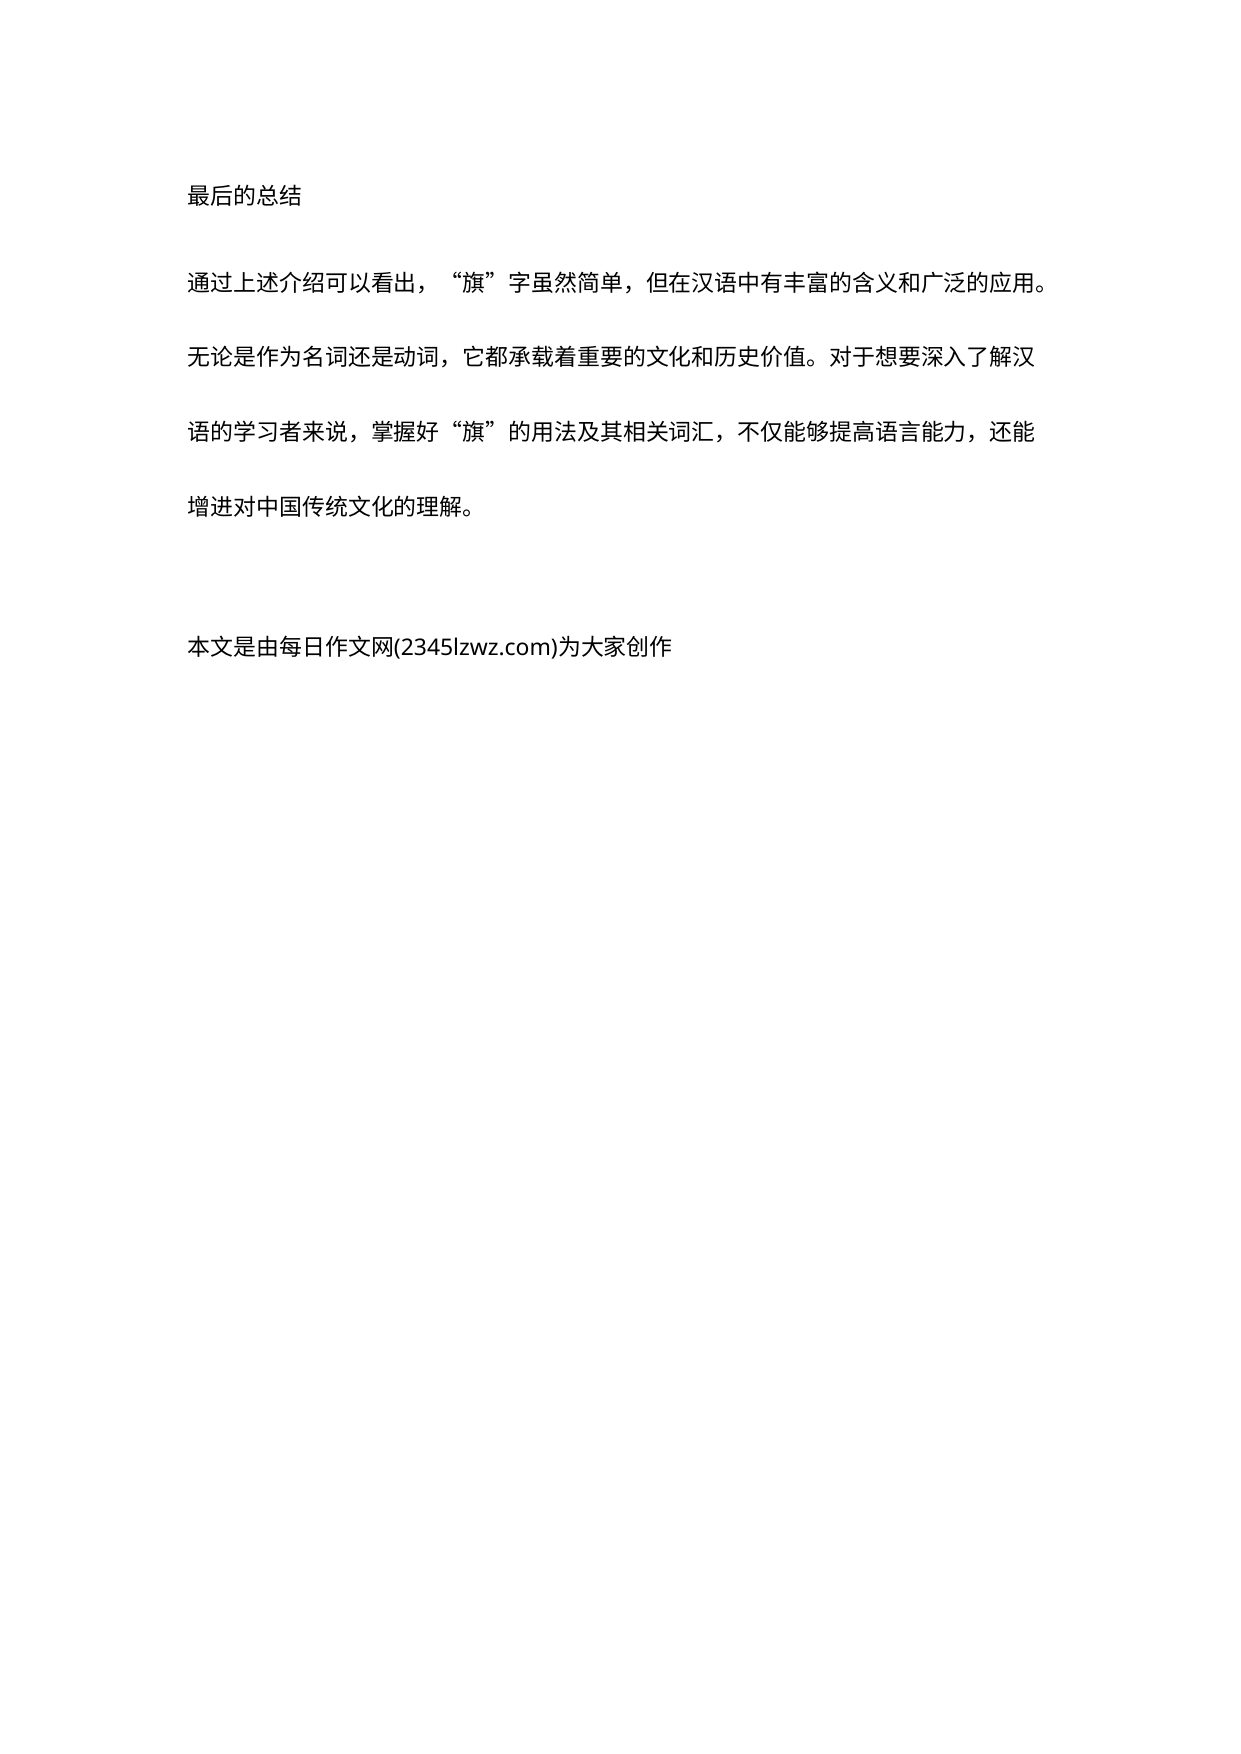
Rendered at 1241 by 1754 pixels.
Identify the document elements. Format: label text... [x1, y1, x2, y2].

text 最后的总结 [187, 162, 1053, 227]
text 通过上述介绍可以看出，“旗”字虽然简单，但在汉语中有丰富的含义和广泛的应用。无论是作为名词还是动词，它都承载着重要的文化和历史价值。对于想要深入了解汉语的学习者来说，掌握好“旗”的用法及其相关词汇，不仅能够提高语言能力，还能增进对中国传统文化的理解。 [187, 248, 1053, 538]
text 本文是由每日作文网(2345lzwz.com)为大家创作 [187, 613, 1053, 678]
